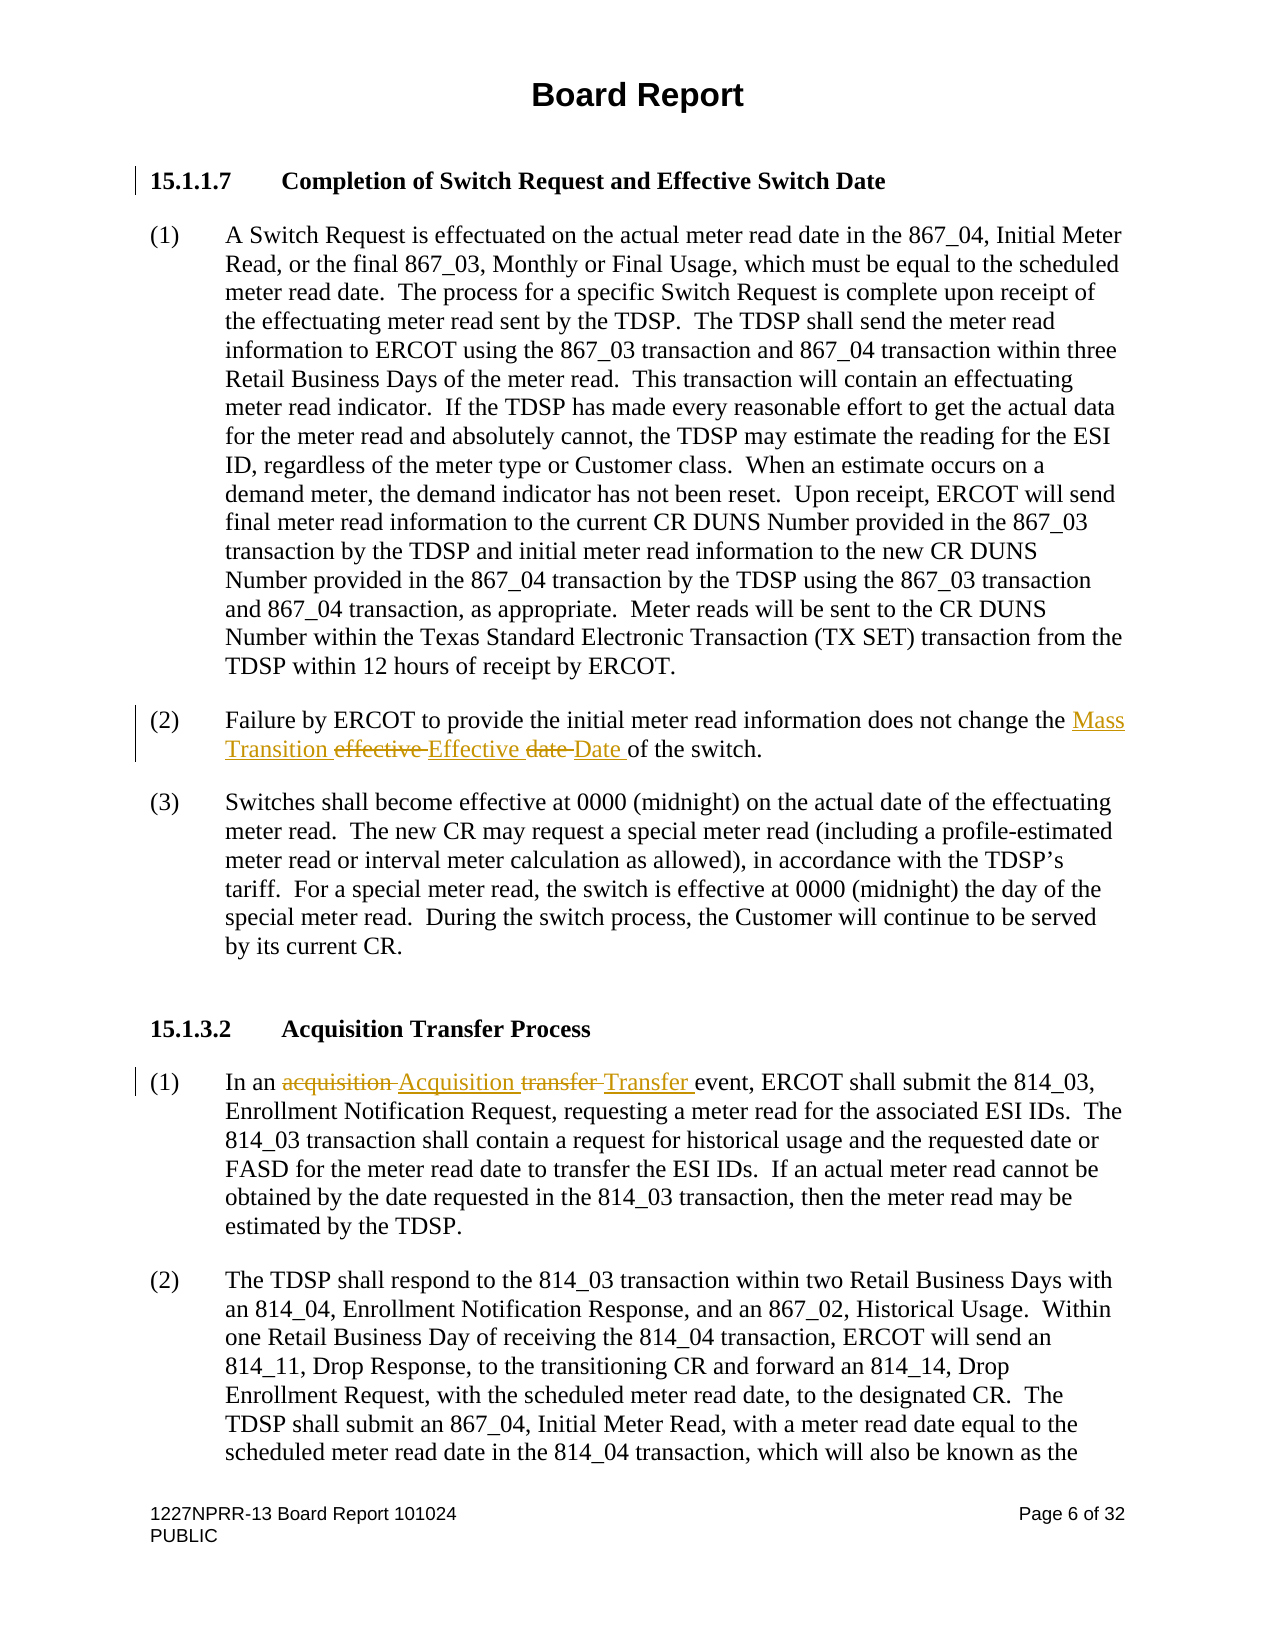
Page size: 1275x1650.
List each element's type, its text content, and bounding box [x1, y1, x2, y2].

text (3) Switches shall become effective at 0000 (midnight) on the actual date of the effectuating meter read. The new CR may request a special meter read (including a profile-estimated meter read or interval meter calculation as allowed), in accordance with the TDSP’s tariff. For a special meter read, the switch is effective at 0000 (midnight) the day of the special meter read. During the switch process, the Customer will continue to be served by its current CR. [150, 787, 1125, 989]
text (2) Failure by ERCOT to provide the initial meter read information does not change the of the switch. [150, 705, 1125, 762]
text (1) In an event, ERCOT shall submit the 814_03, Enrollment Notification Request, requesting a meter read for the associated ESI IDs. The 814_03 transaction shall contain a request for historical usage and the requested date or FASD for the meter read date to transfer the ESI IDs. If an actual meter read cannot be obtained by the date requested in the 814_03 transaction, then the meter read may be estimated by the TDSP. [150, 1067, 1125, 1240]
text 15.1.3.2 Acquisition Transfer Process [150, 1014, 1125, 1042]
text (1) A Switch Request is effectuated on the actual meter read date in the 867_04, Initial Meter Read, or the final 867_03, Monthly or Final Usage, which must be equal to the scheduled meter read date. The process for a specific Switch Request is complete upon receipt of the effectuating meter read sent by the TDSP. The TDSP shall send the meter read information to ERCOT using the 867_03 transaction and 867_04 transaction within three Retail Business Days of the meter read. This transaction will contain an effectuating meter read indicator. If the TDSP has made every reasonable effort to get the actual data for the meter read and absolutely cannot, the TDSP may estimate the reading for the ESI ID, regardless of the meter type or Customer class. When an estimate occurs on a demand meter, the demand indicator has not been reset. Upon receipt, ERCOT will send final meter read information to the current CR DUNS Number provided in the 867_03 transaction by the TDSP and initial meter read information to the new CR DUNS Number provided in the 867_04 transaction by the TDSP using the 867_03 transaction and 867_04 transaction, as appropriate. Meter reads will be sent to the CR DUNS Number within the Texas Standard Electronic Transaction (TX SET) transaction from the TDSP within 12 hours of receipt by ERCOT. [150, 220, 1125, 680]
text 15.1.1.7 Completion of Switch Request and Effective Switch Date [150, 166, 1125, 195]
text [150, 1265, 1125, 1466]
